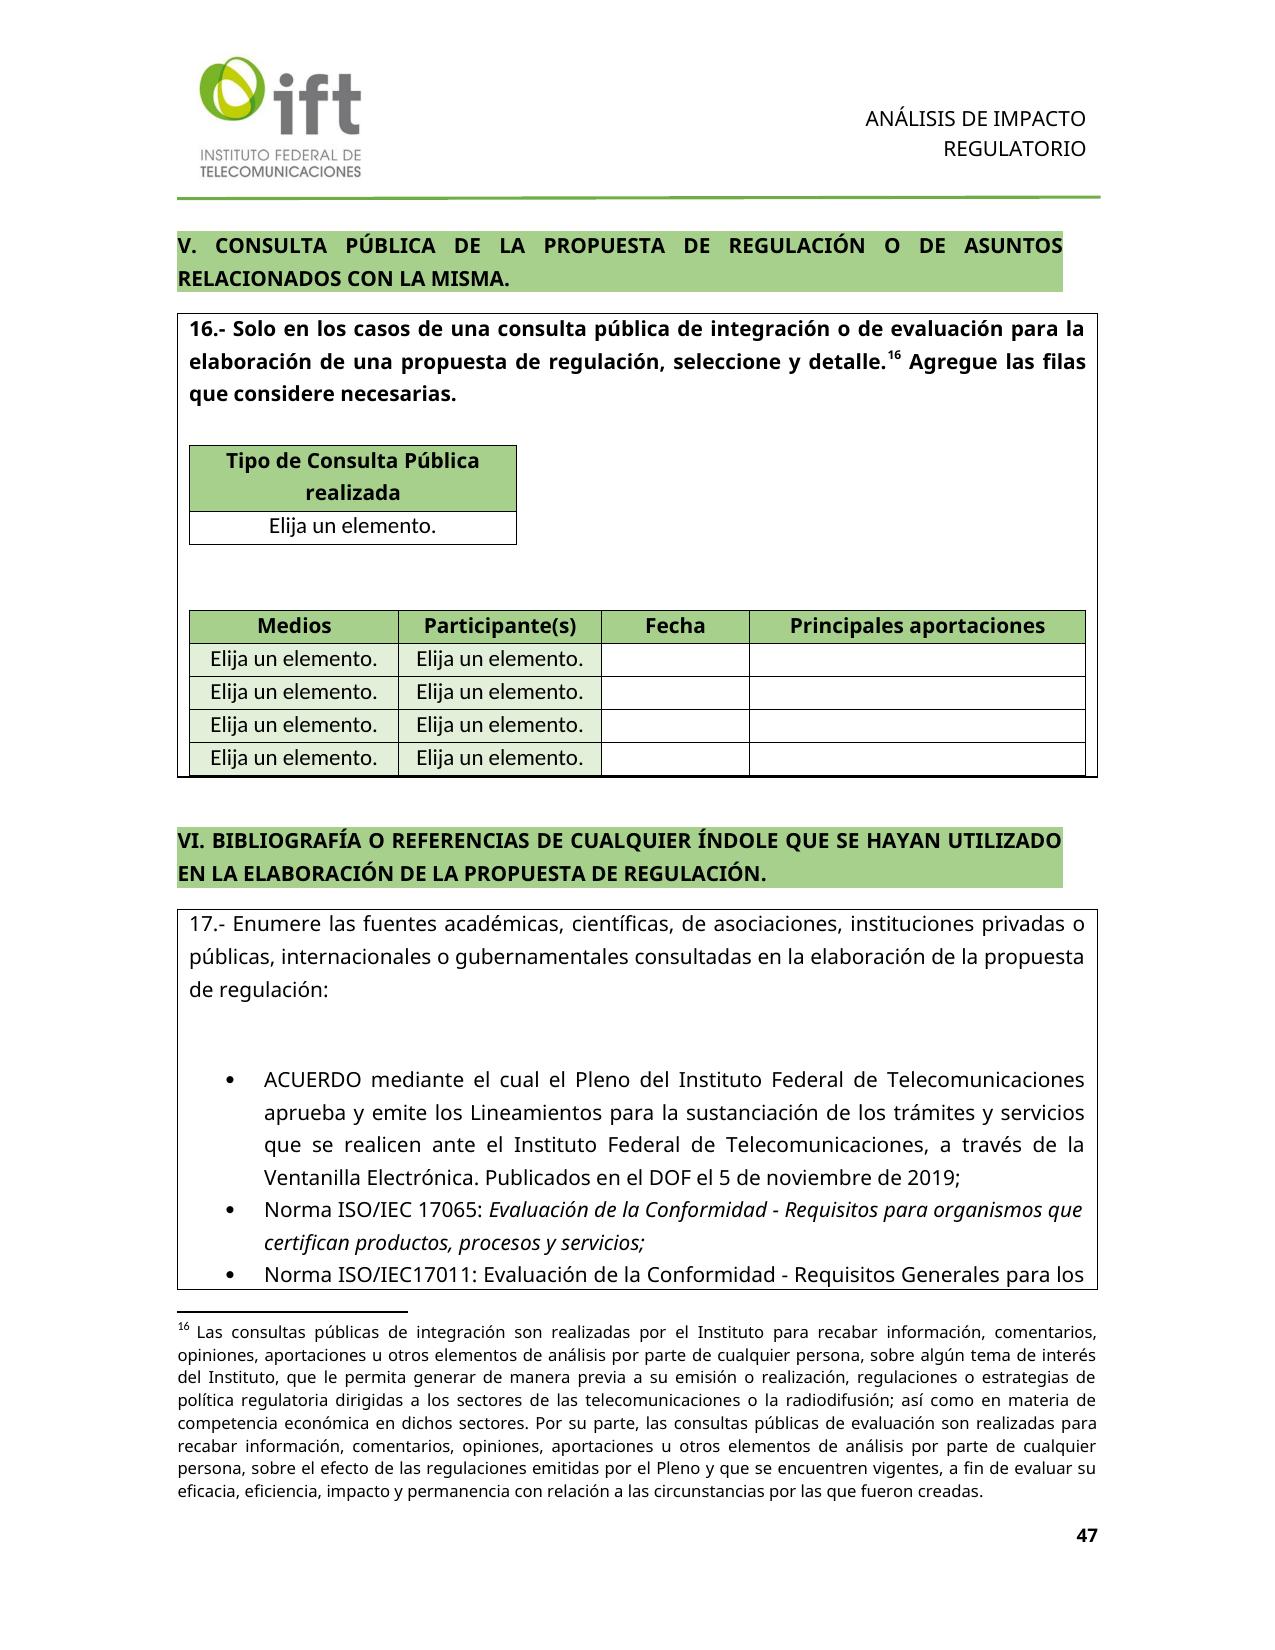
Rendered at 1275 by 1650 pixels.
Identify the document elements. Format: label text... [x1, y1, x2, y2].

picture [177, 52, 390, 197]
subtitle V. CONSULTA PÚBLICA DE LA PROPUESTA DE REGULACIÓN O DE ASUNTOS RELACIONADOS CON LA MISMA. [177, 231, 1063, 292]
subtitle VI. BIBLIOGRAFÍA O REFERENCIAS DE CUALQUIER ÍNDOLE QUE SE HAYAN UTILIZADO EN LA ELABORACIÓN DE LA PROPUESTA DE REGULACIÓN. [177, 827, 1063, 888]
table_header 16.- Solo en los casos de una consulta pública de integración o de evaluación para la elaboración de una propuesta de regulación, seleccione y detalle. Agregue las filas que considere necesarias. [178, 314, 1097, 776]
